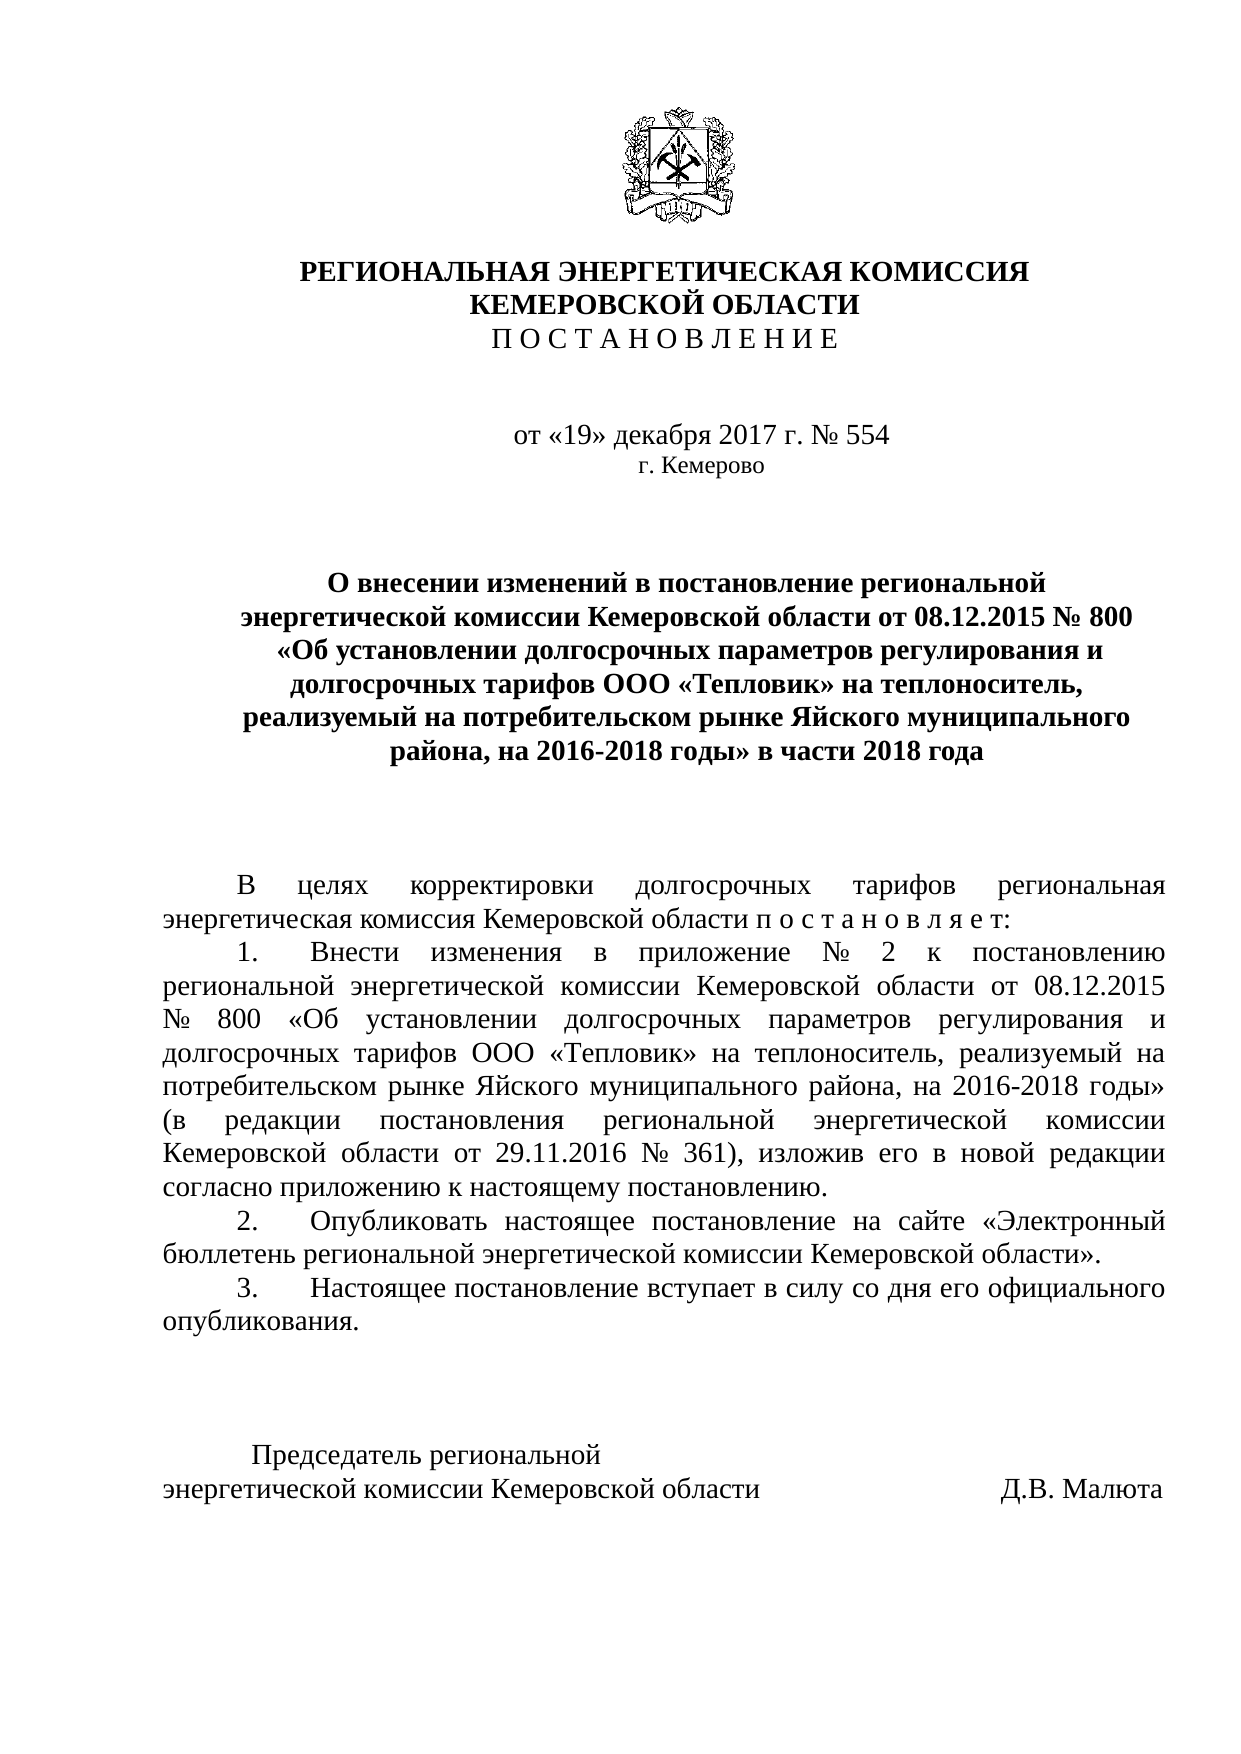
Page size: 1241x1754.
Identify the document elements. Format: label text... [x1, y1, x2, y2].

text О внесении изменений в постановление региональной [236, 565, 1137, 599]
text «Об установлении долгосрочных параметров регулирования и долгосрочных тарифов ООО «Тепловик» на теплоноситель, реализуемый на потребительском рынке Яйского муниципального района, на 2016-2018 годы» в части 2018 года [236, 632, 1137, 767]
picture [620, 105, 739, 226]
text Председатель региональной [162, 1437, 1166, 1471]
text г. Кемерово [162, 450, 1240, 479]
text П О С Т А Н О В Л Е Н И Е [162, 321, 1166, 354]
text энергетической комиссии Кемеровской области от 08.12.2015 № 800 [236, 599, 1137, 632]
text РЕГИОНАЛЬНАЯ ЭНЕРГЕТИЧЕСКАЯ КОМИССИЯ [162, 254, 1166, 287]
text от «19» декабря 2017 г. № 554 [162, 417, 1240, 450]
text КЕМЕРОВСКОЙ ОБЛАСТИ [162, 287, 1166, 321]
text В целях корректировки долгосрочных тарифов региональная энергетическая комиссия Кемеровской области п о с т а н о в л я е т: [162, 867, 1166, 934]
list Опубликовать настоящее постановление на сайте «Электронный бюллетень региональной энергетической комиссии Кемеровской области». [162, 1203, 1166, 1270]
list Внести изменения в приложение № 2 к постановлению региональной энергетической комиссии Кемеровской области от 08.12.2015 № 800 «Об установлении долгосрочных параметров регулирования и долгосрочных тарифов ООО «Тепловик» на теплоноситель, реализуемый на потребительском рынке Яйского муниципального района, на 2016-2018 годы» (в редакции постановления региональной энергетической комиссии Кемеровской области от 29.11.2016 № 361), изложив его в новой редакции согласно приложению к настоящему постановлению. [162, 934, 1166, 1203]
list Настоящее постановление вступает в силу со дня его официального опубликования. [162, 1270, 1166, 1337]
text энергетической комиссии Кемеровской области Д.В. Малюта [162, 1471, 1166, 1504]
